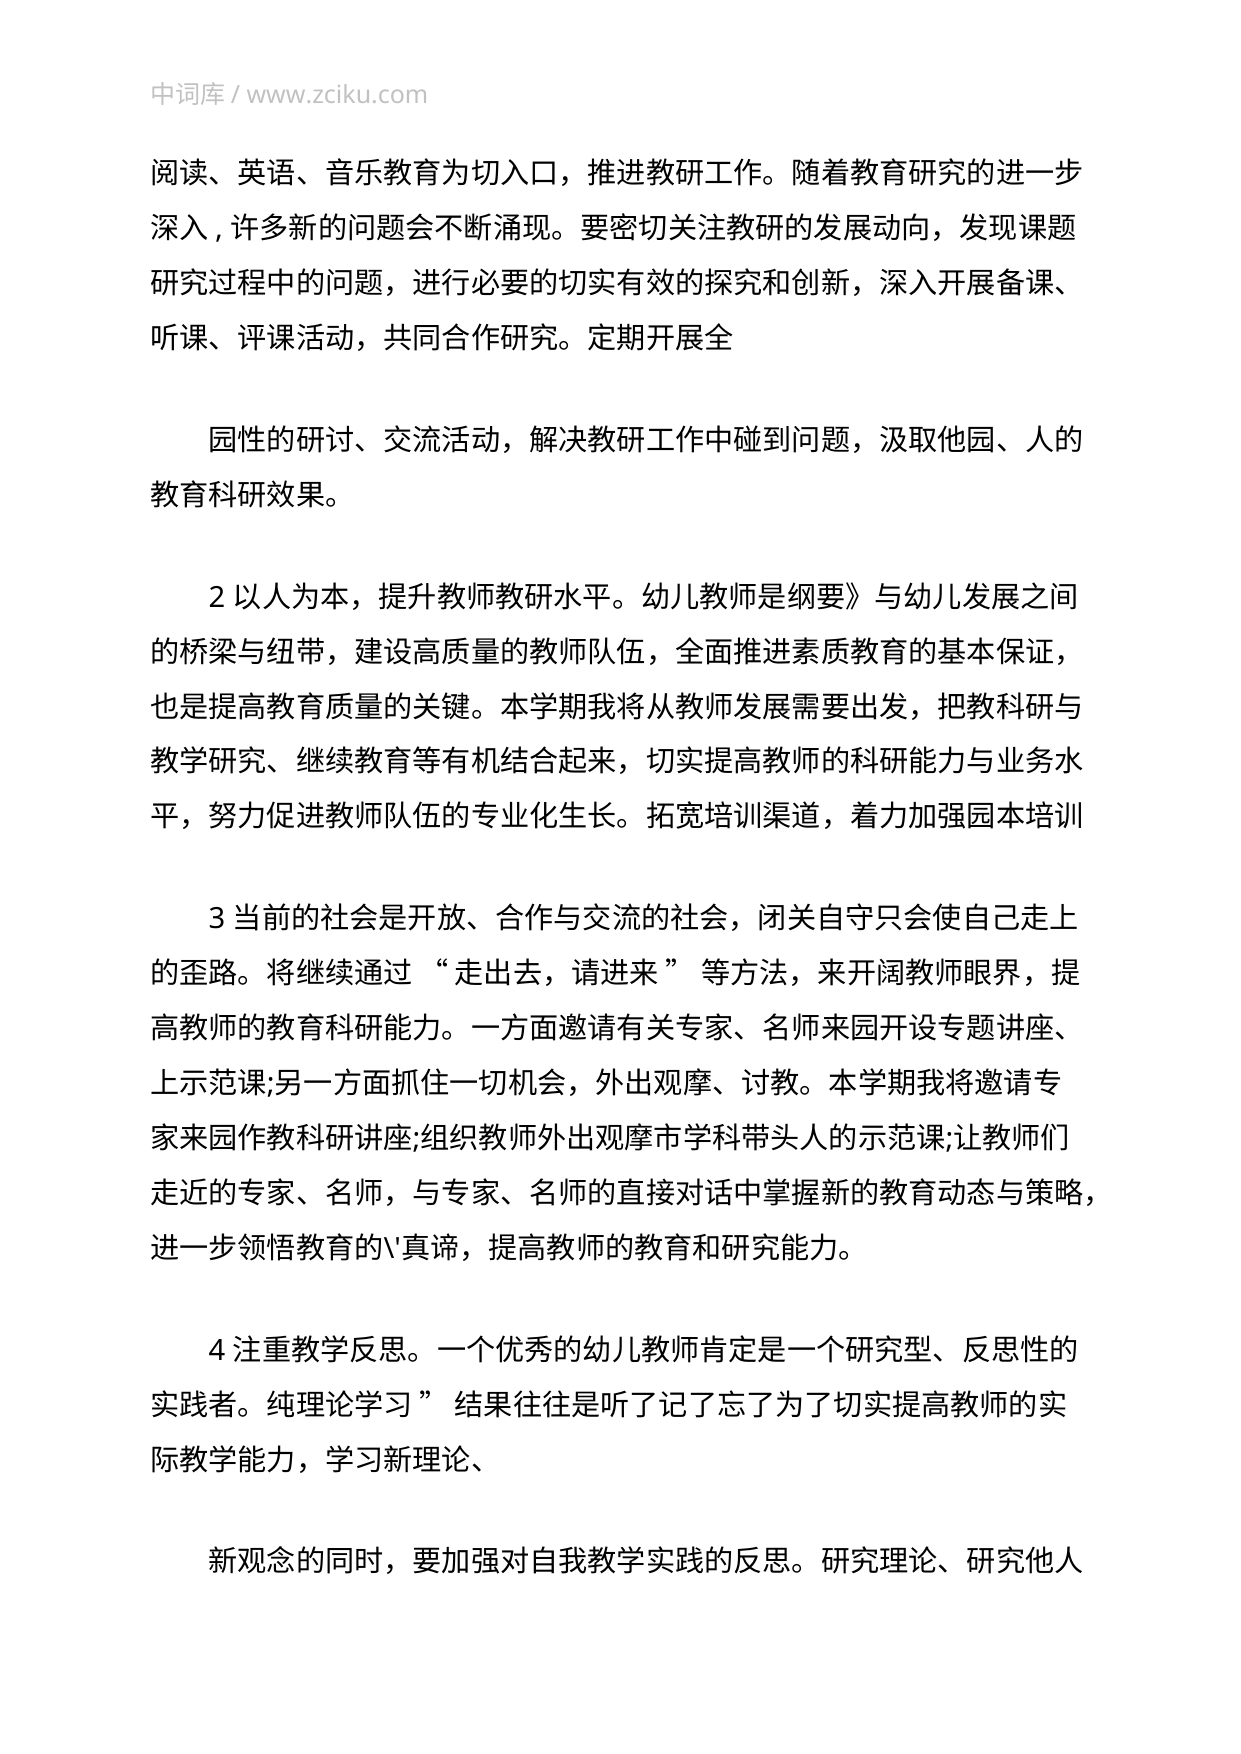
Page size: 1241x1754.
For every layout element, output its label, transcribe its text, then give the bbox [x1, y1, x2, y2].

text 4 注重教学反思。一个优秀的幼儿教师肯定是一个研究型、反思性的实践者。纯理论学习 ” 结果往往是听了记了忘了为了切实提高教师的实际教学能力，学习新理论、 [150, 1326, 1090, 1478]
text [150, 1538, 1090, 1580]
text 3 当前的社会是开放、合作与交流的社会，闭关自守只会使自己走上的歪路。将继续通过 “ 走出去，请进来 ” 等方法，来开阔教师眼界，提高教师的教育科研能力。一方面邀请有关专家、名师来园开设专题讲座、上示范课;另一方面抓住一切机会，外出观摩、讨教。本学期我将邀请专家来园作教科研讲座;组织教师外出观摩市学科带头人的示范课;让教师们走近的专家、名师，与专家、名师的直接对话中掌握新的教育动态与策略，进一步领悟教育的\'真谛，提高教师的教育和研究能力。 [150, 895, 1090, 1267]
text 园性的研讨、交流活动，解决教研工作中碰到问题，汲取他园、人的教育科研效果。 [150, 417, 1090, 514]
text 2 以人为本，提升教师教研水平。幼儿教师是纲要》与幼儿发展之间的桥梁与纽带，建设高质量的教师队伍，全面推进素质教育的基本保证，也是提高教育质量的关键。本学期我将从教师发展需要出发，把教科研与教学研究、继续教育等有机结合起来，切实提高教师的科研能力与业务水平，努力促进教师队伍的专业化生长。拓宽培训渠道，着力加强园本培训 [150, 573, 1090, 835]
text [150, 150, 1090, 357]
